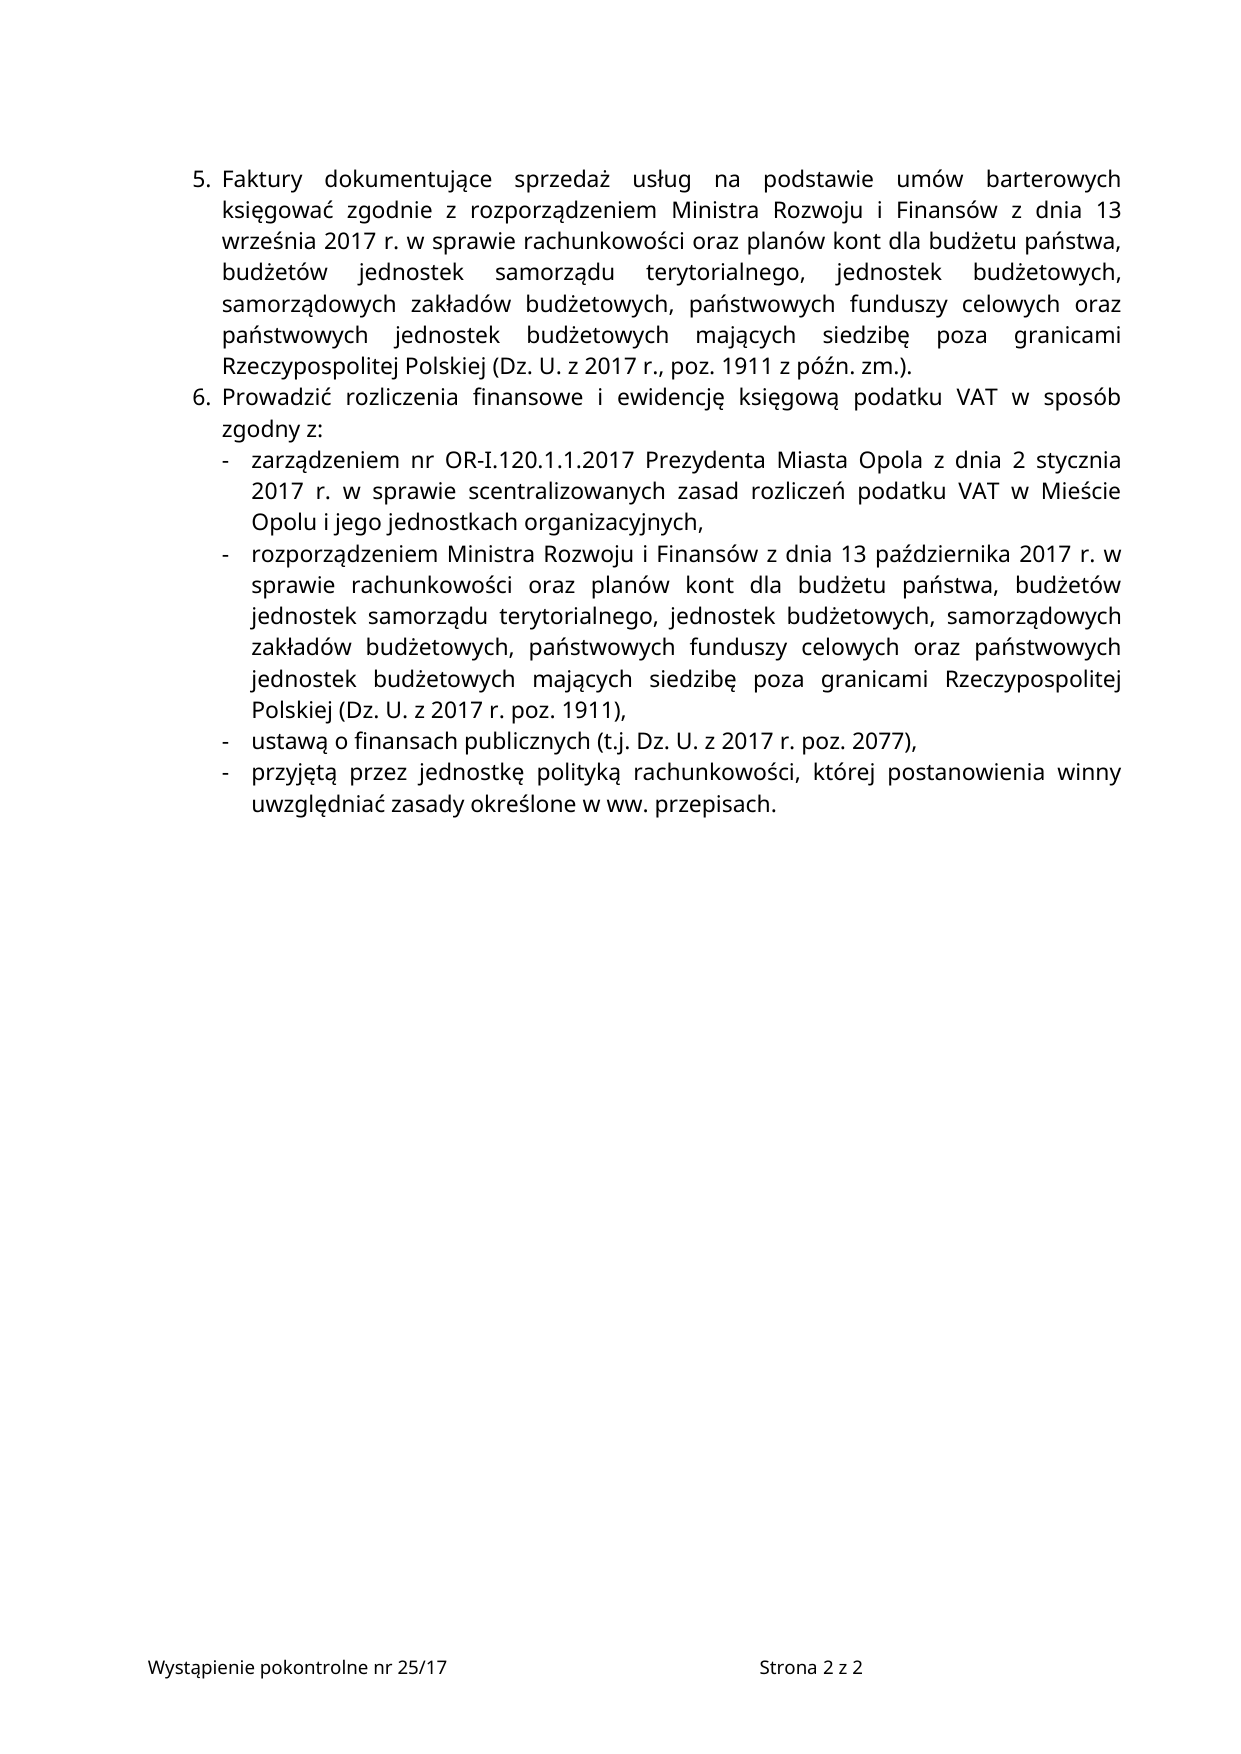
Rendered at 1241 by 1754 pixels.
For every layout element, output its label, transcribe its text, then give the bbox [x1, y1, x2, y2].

text - ustawą o finansach publicznych (t.j. Dz. U. z 2017 r. poz. 2077), [222, 725, 1122, 756]
text - przyjętą przez jednostkę polityką rachunkowości, której postanowienia winny uwzględniać zasady określone w ww. przepisach. [222, 756, 1122, 819]
text 6. Prowadzić rozliczenia finansowe i ewidencję księgową podatku VAT w sposób zgodny z: [192, 381, 1122, 444]
text - zarządzeniem nr OR-I.120.1.1.2017 Prezydenta Miasta Opola z dnia 2 stycznia 2017 r. w sprawie scentralizowanych zasad rozliczeń podatku VAT w Mieście Opolu i jego jednostkach organizacyjnych, [222, 444, 1122, 537]
text - rozporządzeniem Ministra Rozwoju i Finansów z dnia 13 października 2017 r. w sprawie rachunkowości oraz planów kont dla budżetu państwa, budżetów jednostek samorządu terytorialnego, jednostek budżetowych, samorządowych zakładów budżetowych, państwowych funduszy celowych oraz państwowych jednostek budżetowych mających siedzibę poza granicami Rzeczypospolitej Polskiej (Dz. U. z 2017 r. poz. 1911), [222, 537, 1122, 725]
list Faktury dokumentujące sprzedaż usług na podstawie umów barterowych księgować zgodnie z rozporządzeniem Ministra Rozwoju i Finansów z dnia 13 września 2017 r. w sprawie rachunkowości oraz planów kont dla budżetu państwa, budżetów jednostek samorządu terytorialnego, jednostek budżetowych, samorządowych zakładów budżetowych, państwowych funduszy celowych oraz państwowych jednostek budżetowych mających siedzibę poza granicami Rzeczypospolitej Polskiej (Dz. U. z 2017 r., poz. 1911 z późn. zm.). [192, 162, 1122, 381]
